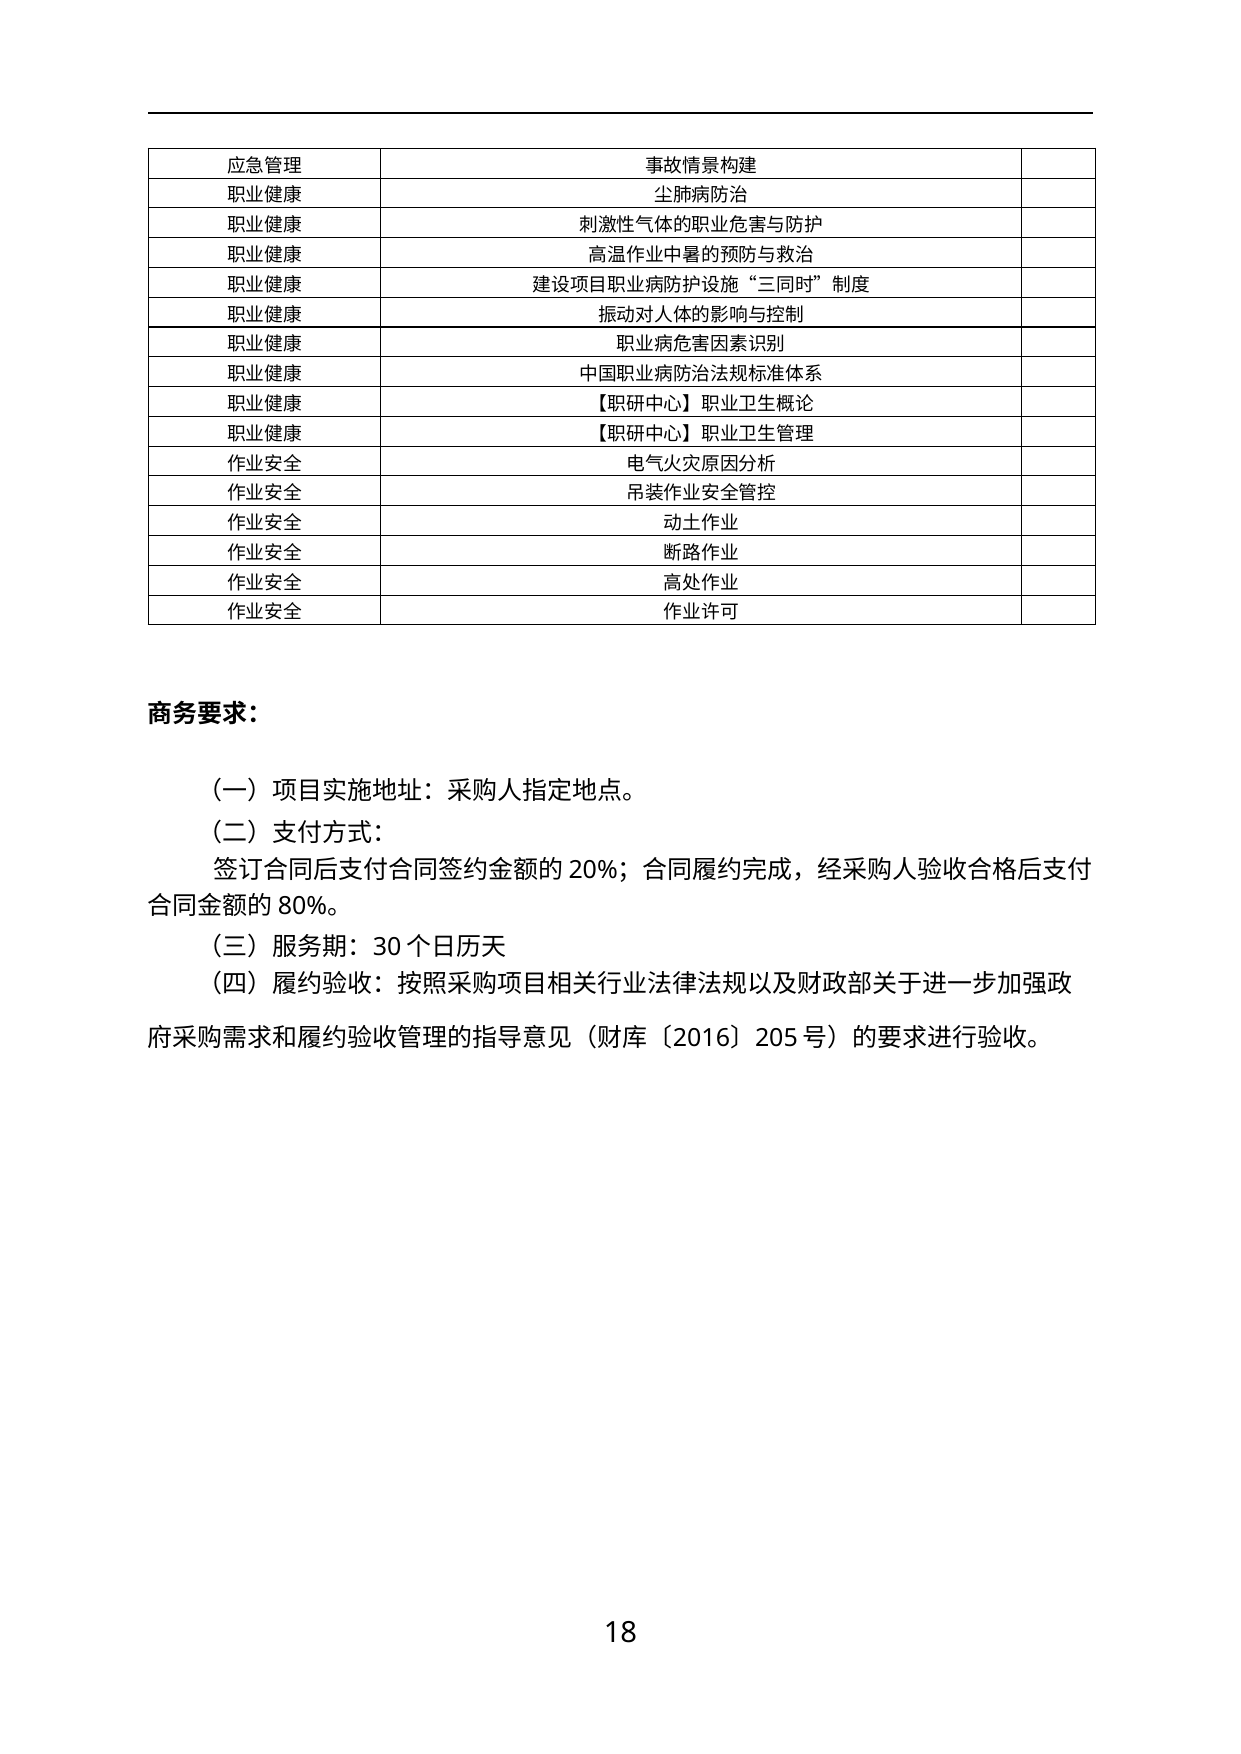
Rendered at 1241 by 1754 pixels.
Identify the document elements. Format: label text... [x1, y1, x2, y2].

table_cell 职业健康 [149, 298, 380, 326]
table_cell 吊装作业安全管控 [381, 476, 1021, 505]
table_cell [1022, 179, 1095, 207]
table_cell [1022, 506, 1095, 535]
table_cell 职业健康 [149, 238, 380, 267]
table_cell [1022, 238, 1095, 267]
table_cell [1022, 417, 1095, 446]
table_cell 高处作业 [381, 566, 1021, 594]
table_cell 作业安全 [149, 447, 380, 475]
table_cell 中国职业病防治法规标准体系 [381, 357, 1021, 386]
table_cell 职业健康 [149, 268, 380, 297]
table_cell 作业安全 [149, 536, 380, 565]
table_cell [1022, 208, 1095, 237]
table_cell 尘肺病防治 [381, 179, 1021, 207]
table_cell 职业健康 [149, 417, 380, 446]
table_cell 电气火灾原因分析 [381, 447, 1021, 475]
table_cell 作业安全 [149, 476, 380, 505]
table_cell [1022, 536, 1095, 565]
table_cell 作业安全 [149, 566, 380, 594]
table_cell 职业健康 [149, 208, 380, 237]
table_cell 职业健康 [149, 357, 380, 386]
table_cell [1022, 447, 1095, 475]
table_cell 职业健康 [149, 179, 380, 207]
table_cell [1022, 596, 1095, 624]
text （三）服务期：30个日历天 [148, 922, 1093, 963]
table_cell 作业许可 [381, 596, 1021, 624]
table_cell 职业健康 [149, 328, 380, 356]
table_cell 职业健康 [149, 387, 380, 416]
text 签订合同后支付合同签约金额的20%；合同履约完成，经采购人验收合格后支付合同金额的80%。 [148, 849, 1093, 922]
table_cell 振动对人体的影响与控制 [381, 298, 1021, 326]
table_cell 建设项目职业病防护设施“三同时”制度 [381, 268, 1021, 297]
table_cell 高温作业中暑的预防与救治 [381, 238, 1021, 267]
table_cell 应急管理 [149, 149, 380, 177]
table_cell 【职研中心】职业卫生概论 [381, 387, 1021, 416]
table_cell [1022, 328, 1095, 356]
table_cell [1022, 476, 1095, 505]
table_cell [1022, 149, 1095, 177]
table_cell 【职研中心】职业卫生管理 [381, 417, 1021, 446]
table_cell [1022, 566, 1095, 594]
text （二）支付方式： [148, 808, 1093, 849]
table_cell 动土作业 [381, 506, 1021, 535]
table_cell 作业安全 [149, 506, 380, 535]
table_cell [1022, 268, 1095, 297]
table_cell 断路作业 [381, 536, 1021, 565]
text （一）项目实施地址：采购人指定地点。 [148, 766, 1093, 808]
table_cell 作业安全 [149, 596, 380, 624]
table_cell 职业病危害因素识别 [381, 328, 1021, 356]
table_cell 刺激性气体的职业危害与防护 [381, 208, 1021, 237]
text 商务要求： [148, 693, 1093, 730]
table_cell 事故情景构建 [381, 149, 1021, 177]
text （四）履约验收：按照采购项目相关行业法律法规以及财政部关于进一步加强政府采购需求和履约验收管理的指导意见（财库〔2016〕205号）的要求进行验收。 [148, 963, 1093, 1054]
table_cell [1022, 387, 1095, 416]
table_cell [1022, 357, 1095, 386]
table_cell [1022, 298, 1095, 326]
